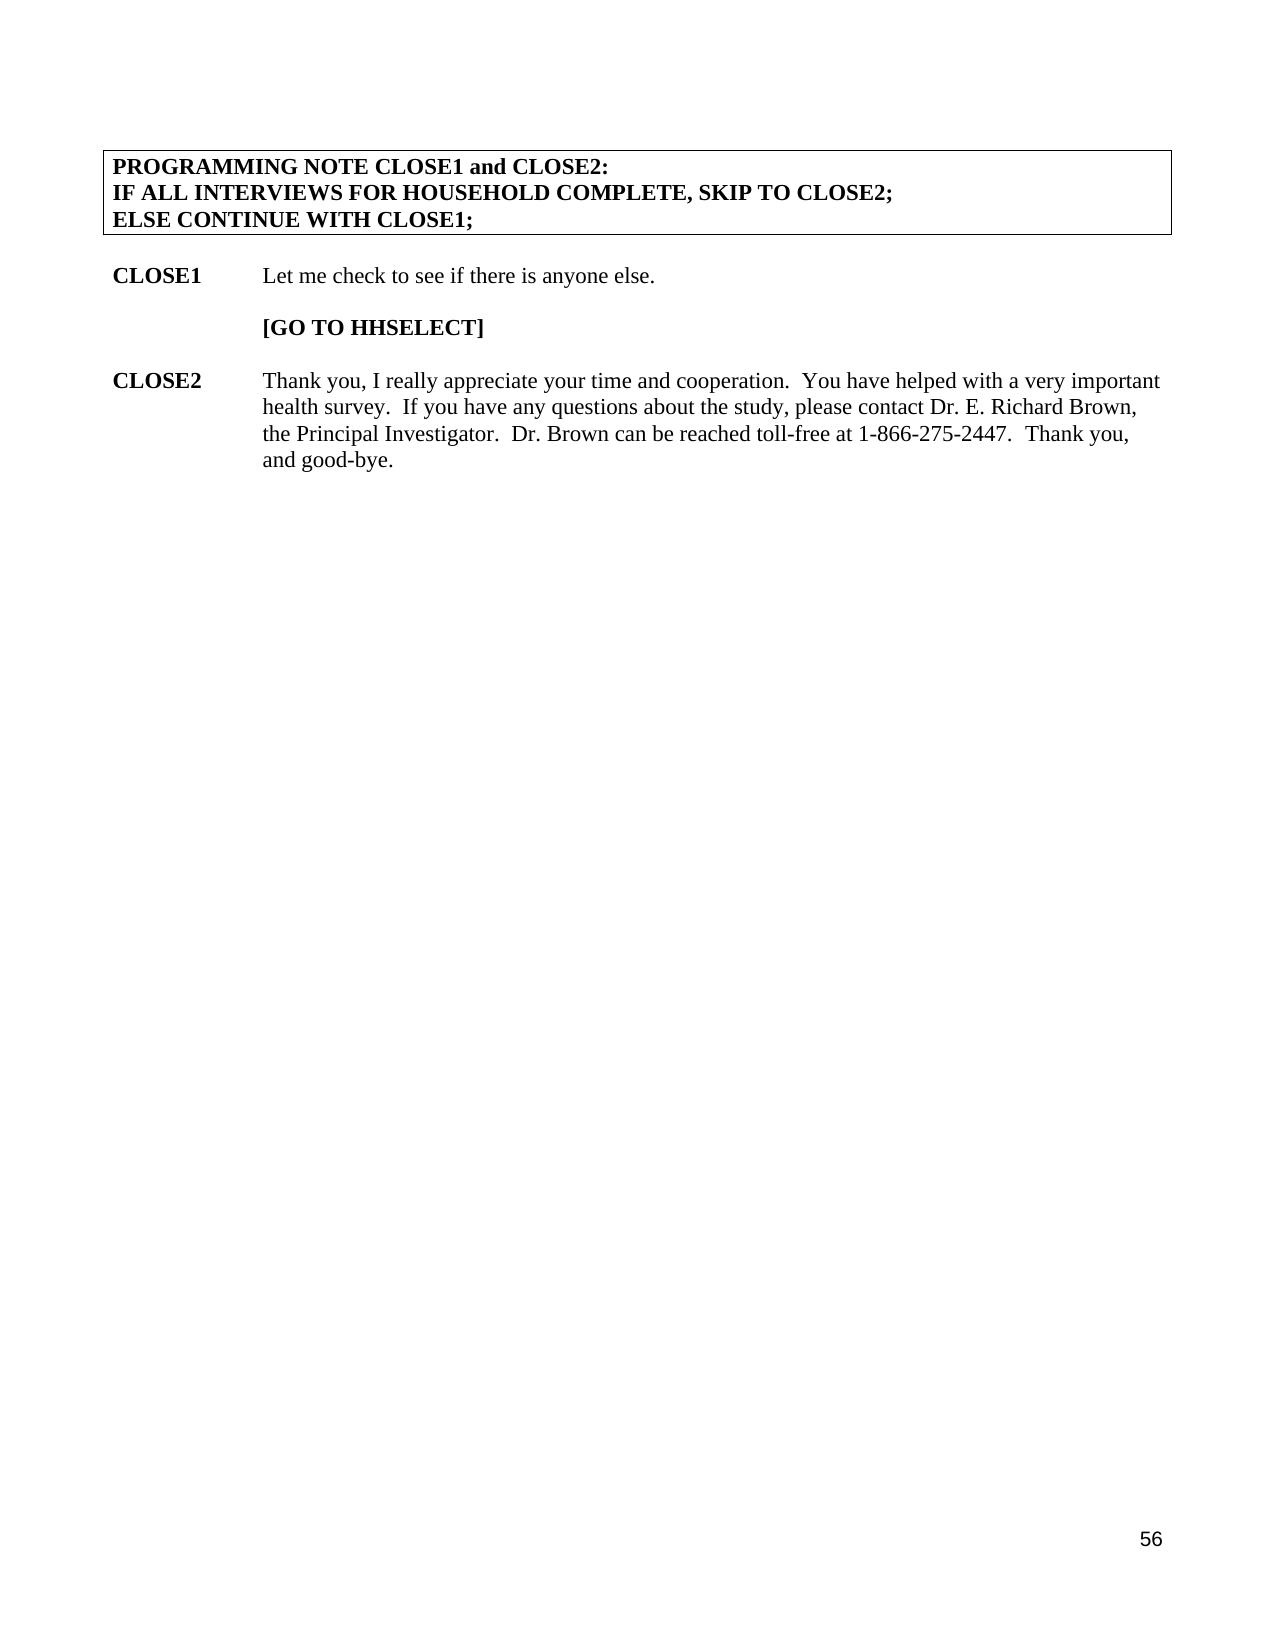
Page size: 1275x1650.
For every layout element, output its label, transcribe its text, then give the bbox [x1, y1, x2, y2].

text CLOSE1 Let me check to see if there is anyone else. [112, 262, 1162, 288]
text PROGRAMMING NOTE CLOSE1 and CLOSE2: [104, 151, 1171, 179]
text ELSE CONTINUE WITH CLOSE1; [104, 203, 1171, 234]
text CLOSE2 Thank you, I really appreciate your time and cooperation. You have helped with a very important health survey. If you have any questions about the study, please contact Dr. E. Richard Brown, the Principal Investigator. Dr. Brown can be reached toll-free at 1-866-275-2447. Thank you, and good-bye. [112, 367, 1162, 472]
text IF ALL INTERVIEWS FOR HOUSEHOLD COMPLETE, SKIP TO CLOSE2; [112, 179, 1162, 203]
text [GO TO HHSELECT] [112, 314, 1162, 341]
